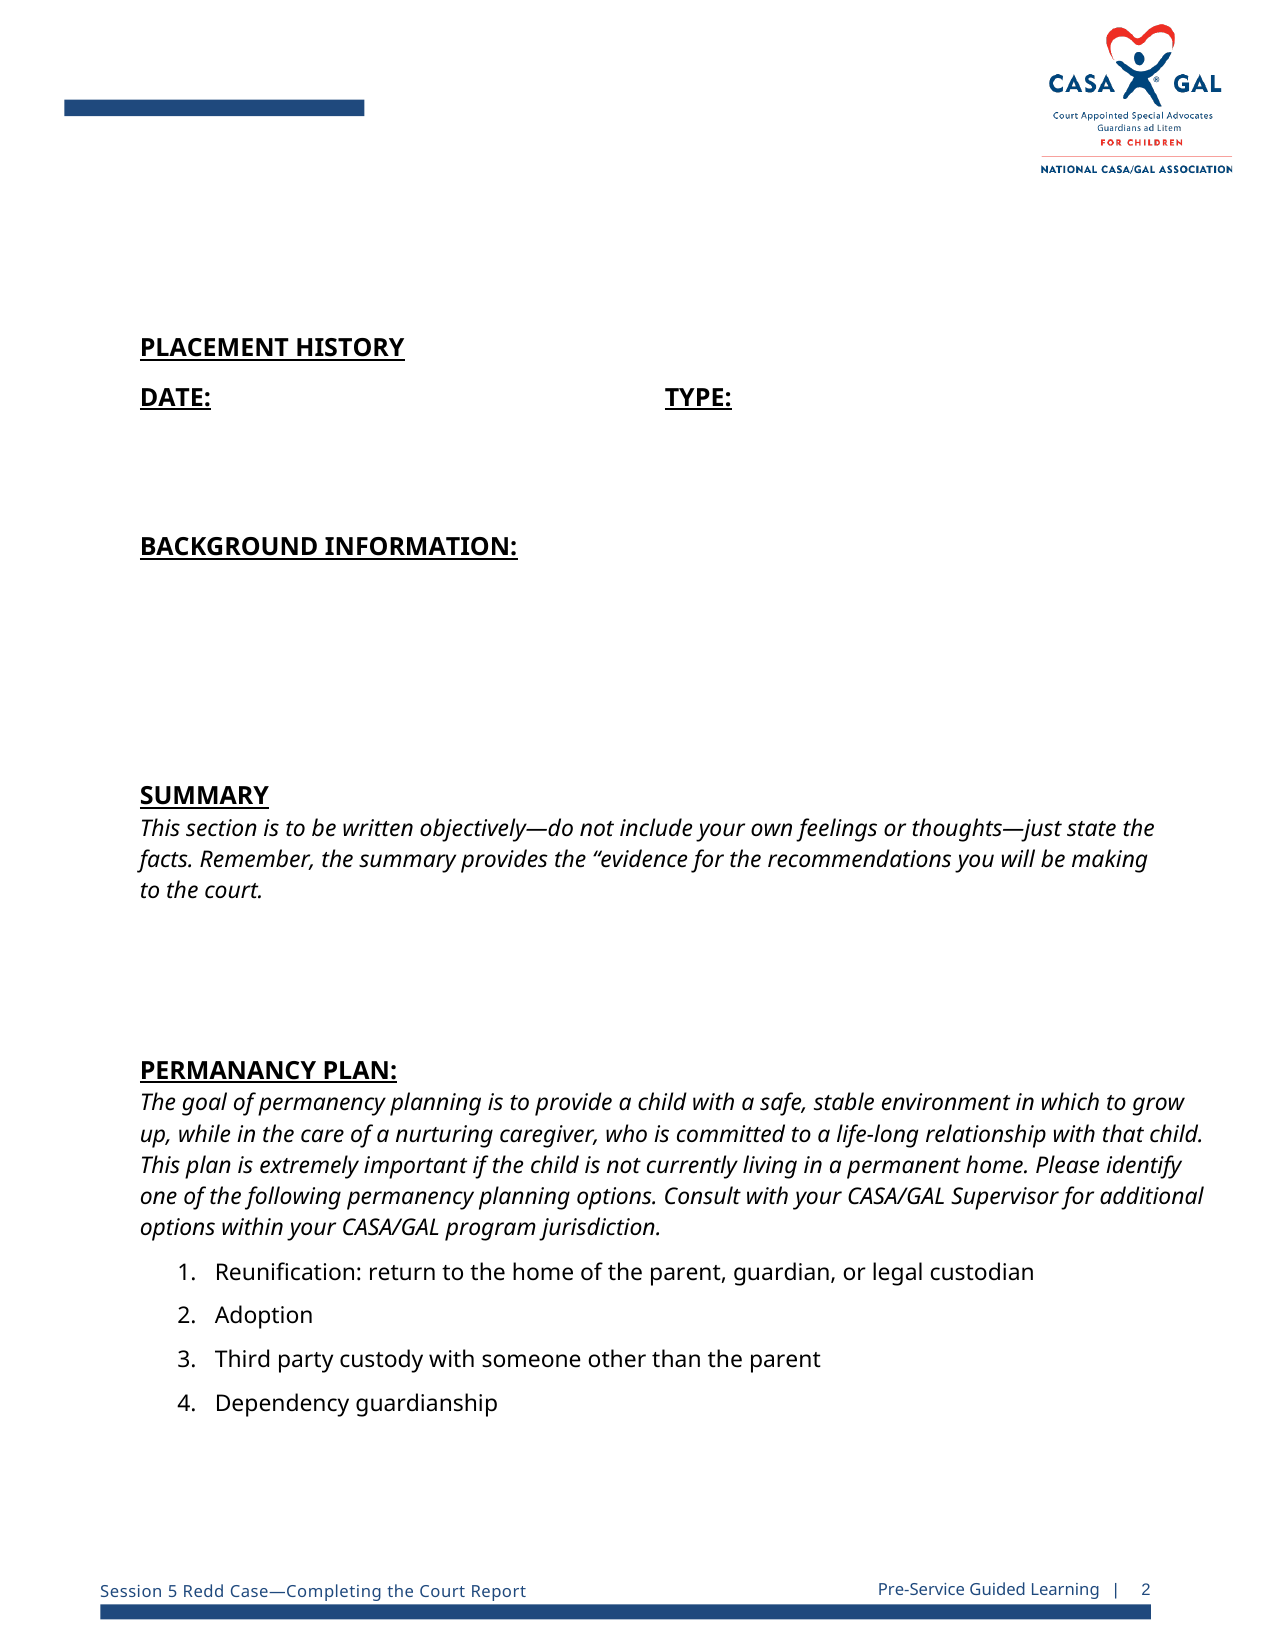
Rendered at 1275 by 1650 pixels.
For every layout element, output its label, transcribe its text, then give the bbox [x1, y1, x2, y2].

list Reunification: return to the home of the parent, guardian, or legal custodian [177, 1255, 1212, 1286]
list PLACEMENT HISTORY [139, 330, 1212, 364]
list Adoption [177, 1299, 1212, 1330]
text This section is to be written objectively—do not include your own feelings or thoughts—just state the facts. Remember, the summary provides the “evidence for the recommendations you will be making to the court. [139, 812, 1174, 906]
list DATE: TYPE: [139, 379, 1212, 414]
list SUMMARY [139, 778, 1212, 812]
list Third party custody with someone other than the parent [177, 1343, 1212, 1374]
list Dependency guardianship [177, 1386, 1212, 1418]
list BACKGROUND INFORMATION: [139, 529, 1212, 563]
picture [1041, 24, 1233, 174]
list The goal of permanency planning is to provide a child with a safe, stable environment in which to grow up, while in the care of a nurturing caregiver, who is committed to a life-long relationship with that child. This plan is extremely important if the child is not currently living in a permanent home. Please identify one of the following permanency planning options. Consult with your CASA/GAL Supervisor for additional options within your CASA/GAL program jurisdiction. [139, 1086, 1212, 1243]
list PERMANANCY PLAN: [139, 1052, 1212, 1086]
